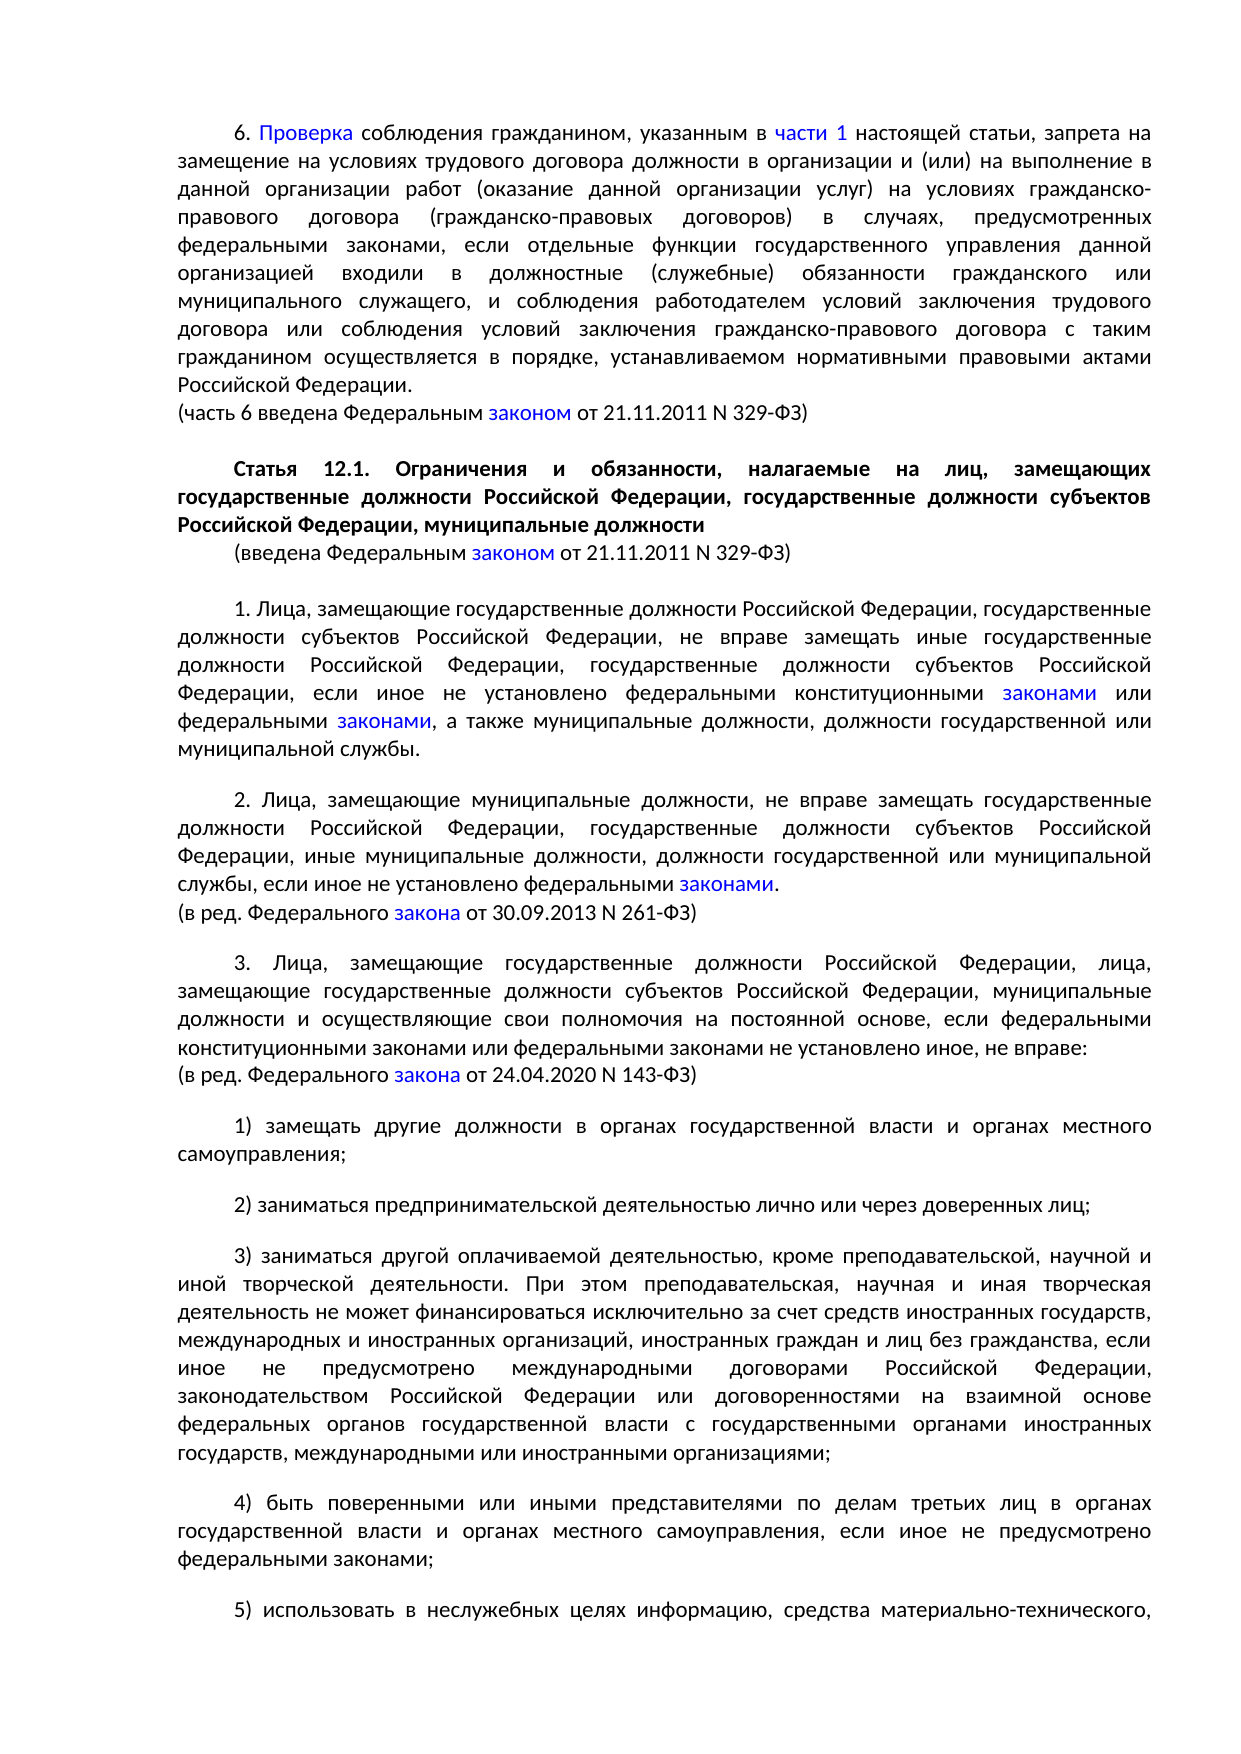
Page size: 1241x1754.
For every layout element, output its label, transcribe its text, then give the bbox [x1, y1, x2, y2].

text 1) замещать другие должности в органах государственной власти и органах местного самоуправления; [177, 1112, 1152, 1168]
text 2. Лица, замещающие муниципальные должности, не вправе замещать государственные должности Российской Федерации, государственные должности субъектов Российской Федерации, иные муниципальные должности, должности государственной или муниципальной службы, если иное не установлено федеральными законами. [177, 786, 1152, 898]
text (в ред. Федерального закона от 24.04.2020 N 143-ФЗ) [177, 1061, 1152, 1089]
text 3. Лица, замещающие государственные должности Российской Федерации, лица, замещающие государственные должности субъектов Российской Федерации, муниципальные должности и осуществляющие свои полномочия на постоянной основе, если федеральными конституционными законами или федеральными законами не установлено иное, не вправе: [177, 948, 1152, 1061]
title Статья 12.1. Ограничения и обязанности, налагаемые на лиц, замещающих государственные должности Российской Федерации, государственные должности субъектов Российской Федерации, муниципальные должности [177, 454, 1152, 538]
text (часть 6 введена Федеральным законом от 21.11.2011 N 329-ФЗ) [177, 398, 1152, 426]
text 1. Лица, замещающие государственные должности Российской Федерации, государственные должности субъектов Российской Федерации, не вправе замещать иные государственные должности Российской Федерации, государственные должности субъектов Российской Федерации, если иное не установлено федеральными конституционными законами или федеральными законами, а также муниципальные должности, должности государственной или муниципальной службы. [177, 594, 1152, 763]
text 4) быть поверенными или иными представителями по делам третьих лиц в органах государственной власти и органах местного самоуправления, если иное не предусмотрено федеральными законами; [177, 1488, 1152, 1573]
text 6. Проверка соблюдения гражданином, указанным в части 1 настоящей статьи, запрета на замещение на условиях трудового договора должности в организации и (или) на выполнение в данной организации работ (оказание данной организации услуг) на условиях гражданско-правового договора (гражданско-правовых договоров) в случаях, предусмотренных федеральными законами, если отдельные функции государственного управления данной организацией входили в должностные (служебные) обязанности гражданского или муниципального служащего, и соблюдения работодателем условий заключения трудового договора или соблюдения условий заключения гражданско-правового договора с таким гражданином осуществляется в порядке, устанавливаемом нормативными правовыми актами Российской Федерации. [177, 118, 1152, 398]
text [177, 1596, 1152, 1623]
text 2) заниматься предпринимательской деятельностью лично или через доверенных лиц; [177, 1191, 1152, 1218]
text 3) заниматься другой оплачиваемой деятельностью, кроме преподавательской, научной и иной творческой деятельности. При этом преподавательская, научная и иная творческая деятельность не может финансироваться исключительно за счет средств иностранных государств, международных и иностранных организаций, иностранных граждан и лиц без гражданства, если иное не предусмотрено международными договорами Российской Федерации, законодательством Российской Федерации или договоренностями на взаимной основе федеральных органов государственной власти с государственными органами иностранных государств, международными или иностранными организациями; [177, 1241, 1152, 1466]
text (введена Федеральным законом от 21.11.2011 N 329-ФЗ) [177, 538, 1152, 566]
text (в ред. Федерального закона от 30.09.2013 N 261-ФЗ) [177, 898, 1152, 926]
